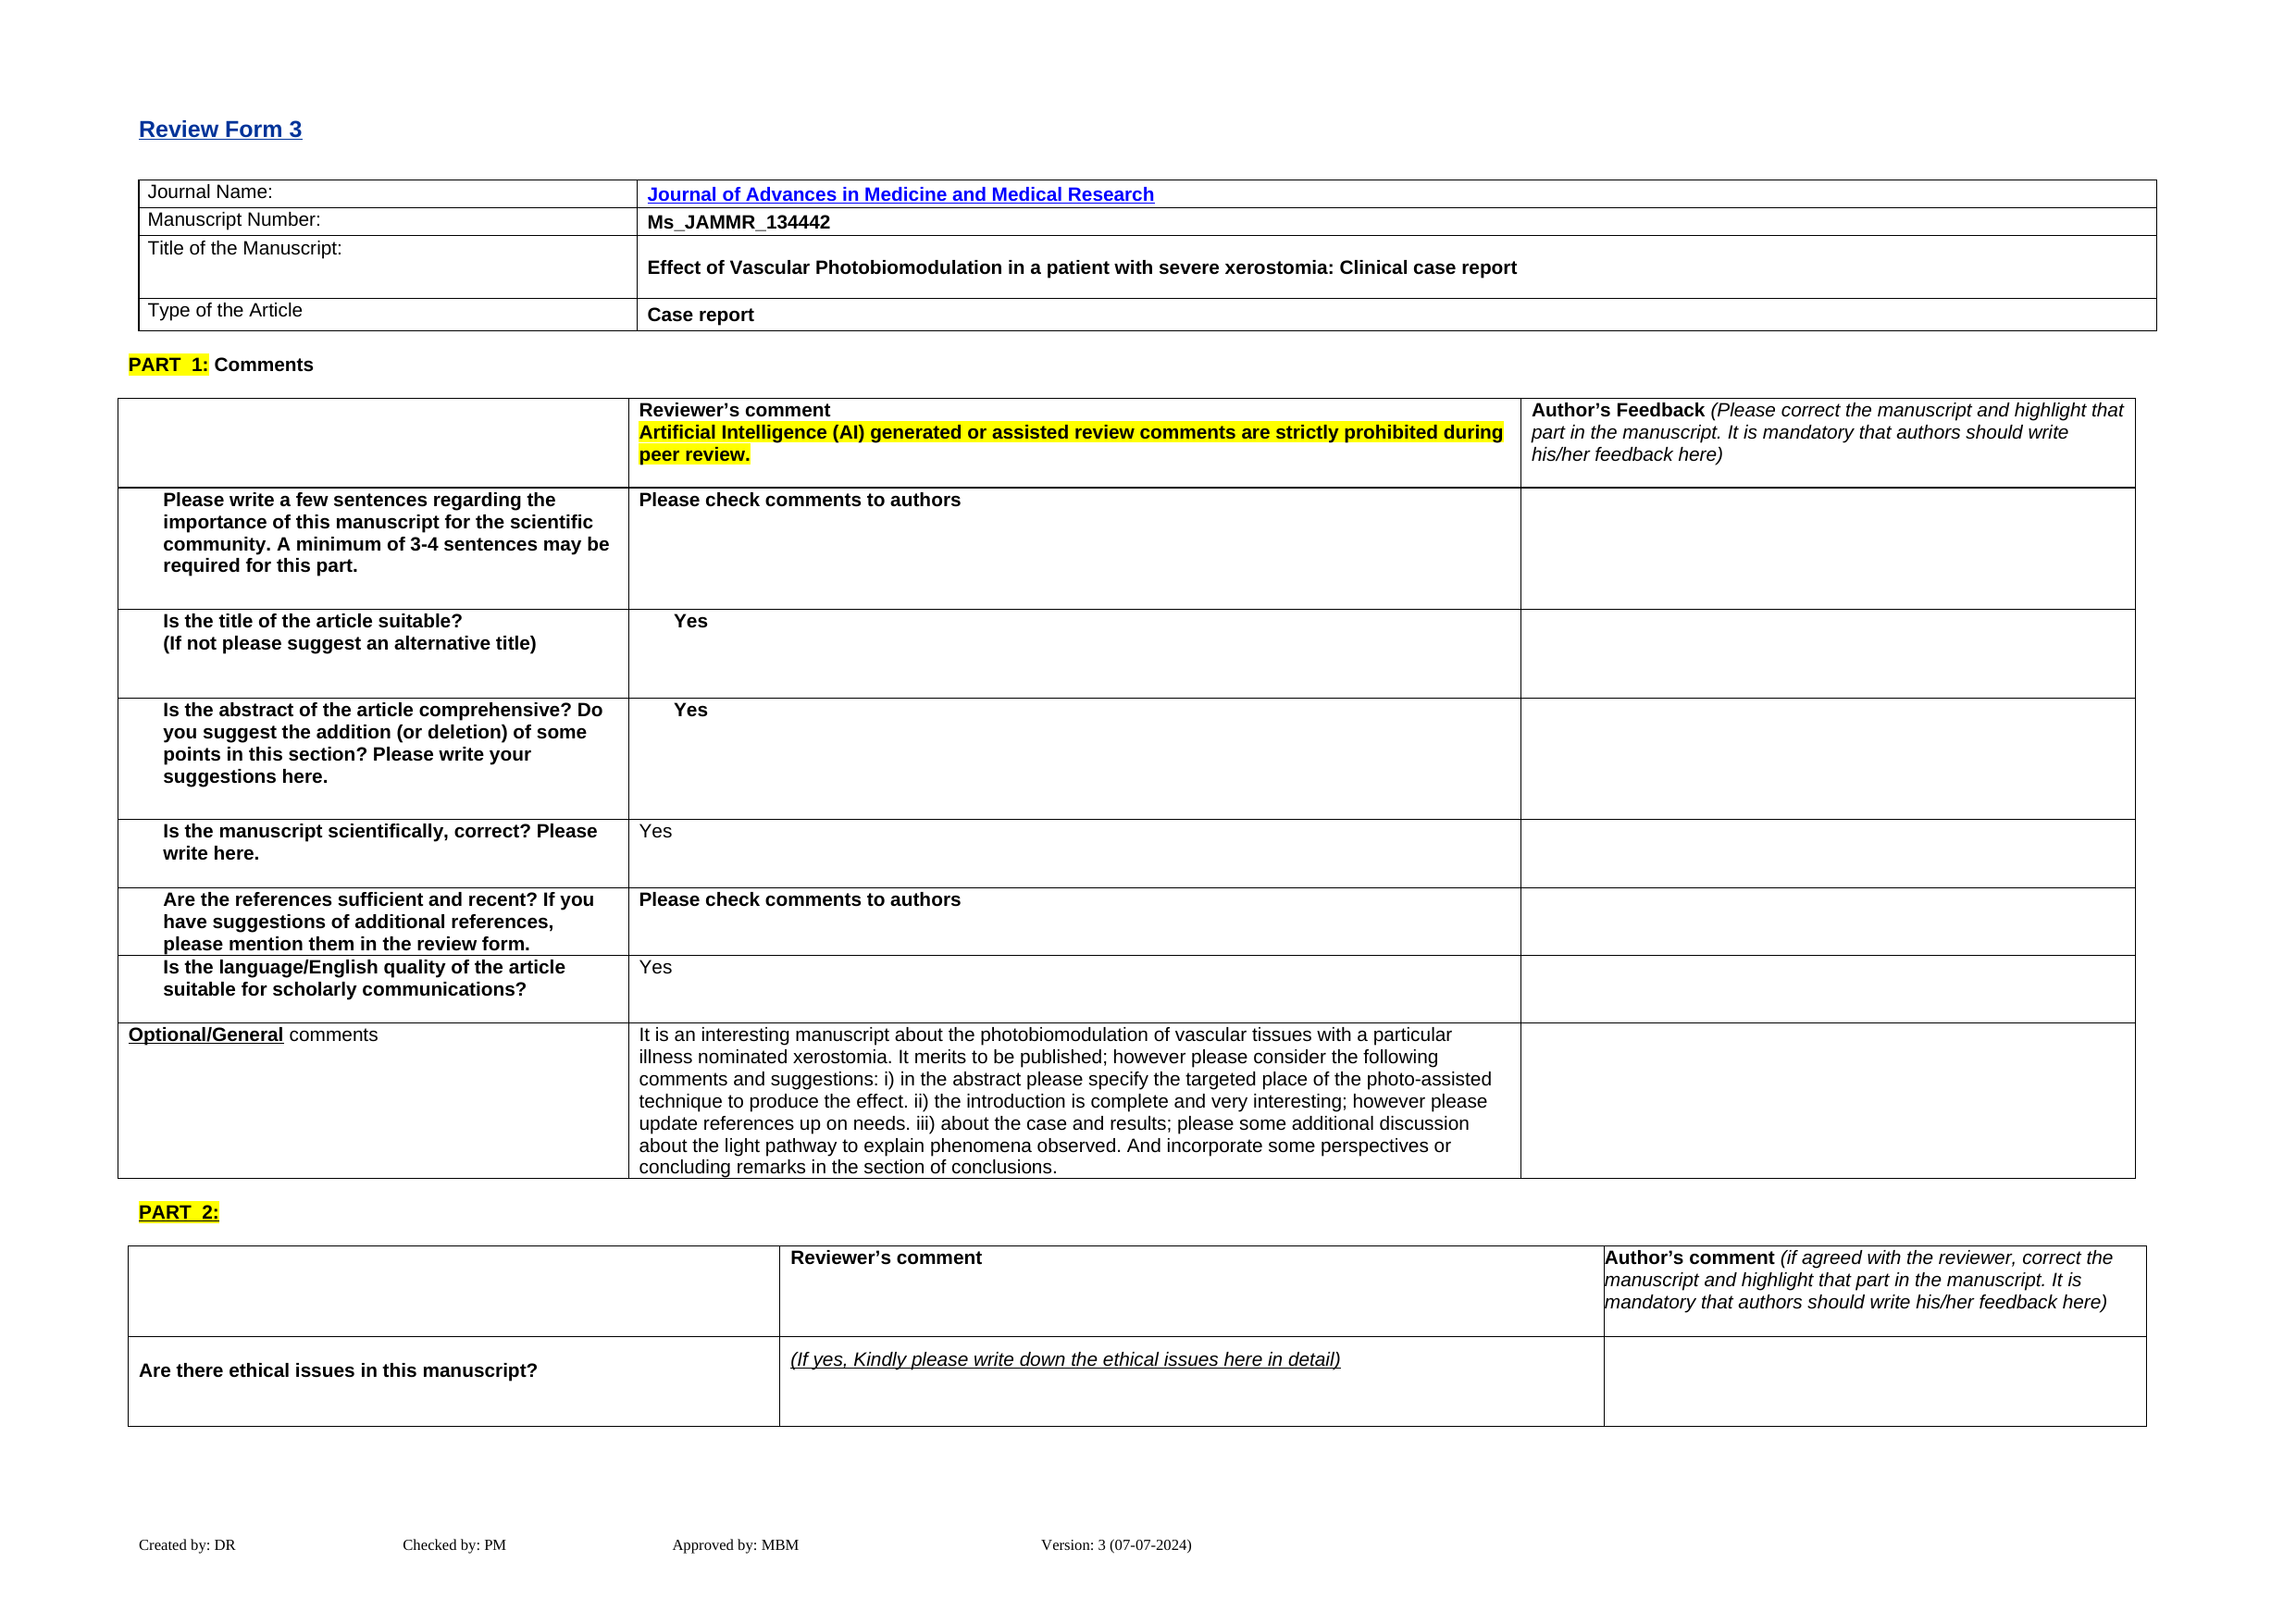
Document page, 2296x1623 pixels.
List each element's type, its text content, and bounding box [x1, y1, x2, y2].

table_cell [1605, 1337, 2146, 1426]
table_cell [1521, 1023, 2135, 1178]
table_cell (If yes, Kindly please write down the ethical issues here in detail) [780, 1337, 1604, 1426]
table_cell [1521, 956, 2135, 1022]
table_cell Please check comments to authors [629, 489, 1520, 609]
table_cell Yes [629, 956, 1520, 1022]
table_cell [1521, 699, 2135, 819]
table_header PART 2: [129, 1201, 2146, 1245]
table_cell Journal Name: [140, 180, 637, 207]
table_cell Reviewer’s comment [780, 1246, 1604, 1336]
table_cell Is the language/English quality of the article suitable for scholarly communications? [118, 956, 628, 1022]
table_cell Reviewer’s comment Artificial Intelligence (AI) generated or assisted review comments are strictly prohibited during peer review. [629, 399, 1520, 487]
table_cell Author’s comment (if agreed with the reviewer, correct the manuscript and highlight that part in the manuscript. It is mandatory that authors should write his/her feedback here) [1605, 1246, 2146, 1336]
table_cell Author’s Feedback (Please correct the manuscript and highlight that part in the manuscript. It is mandatory that authors should write his/her feedback here) [1521, 399, 2135, 487]
table_cell Are the references sufficient and recent? If you have suggestions of additional references, please mention them in the review form. [118, 888, 628, 955]
table_cell Is the manuscript scientifically, correct? Please write here. [118, 820, 628, 886]
table_cell Optional/General comments [118, 1023, 628, 1178]
table_cell [1521, 489, 2135, 609]
table_cell Effect of Vascular Photobiomodulation in a patient with severe xerostomia: Clinical case report [638, 236, 2156, 298]
table_cell [118, 399, 628, 487]
table_cell Title of the Manuscript: [140, 236, 637, 298]
table_cell It is an interesting manuscript about the photobiomodulation of vascular tissues with a particular illness nominated xerostomia. It merits to be published; however please consider the following comments and suggestions: i) in the abstract please specify the targeted place of the photo-assisted technique to produce the effect. ii) the introduction is complete and very interesting; however please update references up on needs. iii) about the case and results; please some additional discussion about the light pathway to explain phenomena observed. And incorporate some perspectives or concluding remarks in the section of conclusions. [629, 1023, 1520, 1178]
table_header [139, 152, 2156, 180]
table_cell Manuscript Number: [140, 208, 637, 235]
table_header PART 1: Comments [118, 353, 2136, 397]
table_cell Ms_JAMMR_134442 [638, 208, 2156, 235]
table_cell Case report [638, 299, 2156, 330]
table_cell Is the title of the article suitable? (If not please suggest an alternative title) [118, 610, 628, 698]
table_cell Yes [629, 610, 1520, 698]
table_cell Please check comments to authors [629, 888, 1520, 955]
table_cell Journal of Advances in Medicine and Medical Research [638, 180, 2156, 207]
table_cell Is the abstract of the article comprehensive? Do you suggest the addition (or deletion) of some points in this section? Please write your suggestions here. [118, 699, 628, 819]
table_cell Type of the Article [140, 299, 637, 330]
table_cell Are there ethical issues in this manuscript? [129, 1337, 779, 1426]
table_cell Please write a few sentences regarding the importance of this manuscript for the scientific community. A minimum of 3-4 sentences may be required for this part. [118, 489, 628, 609]
table_cell [1521, 610, 2135, 698]
table_cell [129, 1246, 779, 1336]
table_cell Yes [629, 699, 1520, 819]
table_cell [1521, 888, 2135, 955]
table_cell Yes [629, 820, 1520, 886]
table_cell [1521, 820, 2135, 886]
